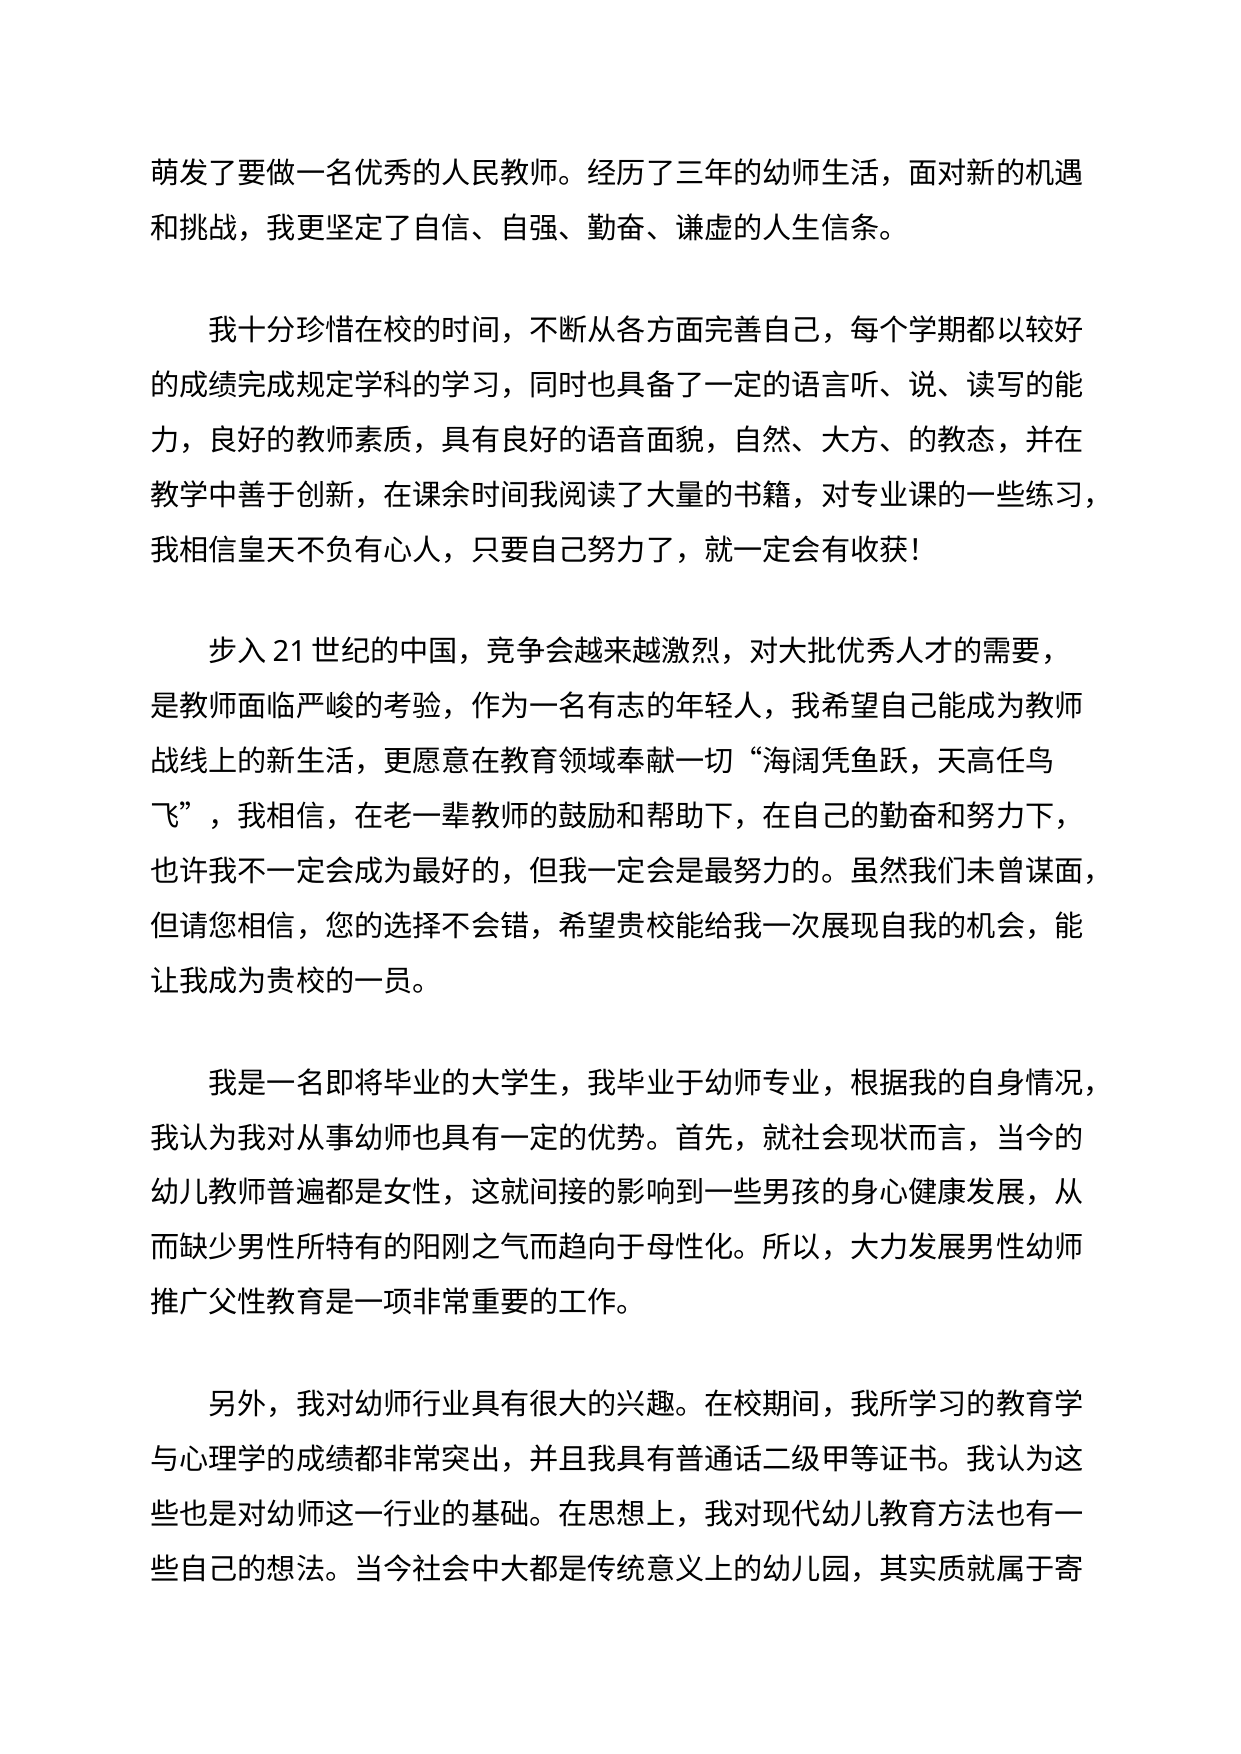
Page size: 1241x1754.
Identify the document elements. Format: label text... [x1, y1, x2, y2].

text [150, 150, 1090, 247]
text 我是一名即将毕业的大学生，我毕业于幼师专业，根据我的自身情况，我认为我对从事幼师也具有一定的优势。首先，就社会现状而言，当今的幼儿教师普遍都是女性，这就间接的影响到一些男孩的身心健康发展，从而缺少男性所特有的阳刚之气而趋向于母性化。所以，大力发展男性幼师推广父性教育是一项非常重要的工作。 [150, 1059, 1090, 1321]
text 步入21世纪的中国，竞争会越来越激烈，对大批优秀人才的需要，是教师面临严峻的考验，作为一名有志的年轻人，我希望自己能成为教师战线上的新生活，更愿意在教育领域奉献一切“海阔凭鱼跃，天高任鸟飞”，我相信，在老一辈教师的鼓励和帮助下，在自己的勤奋和努力下，也许我不一定会成为最好的，但我一定会是最努力的。虽然我们未曾谋面，但请您相信，您的选择不会错，希望贵校能给我一次展现自我的机会，能让我成为贵校的一员。 [150, 628, 1090, 1000]
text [150, 1381, 1090, 1588]
text 我十分珍惜在校的时间，不断从各方面完善自己，每个学期都以较好的成绩完成规定学科的学习，同时也具备了一定的语言听、说、读写的能力，良好的教师素质，具有良好的语音面貌，自然、大方、的教态，并在教学中善于创新，在课余时间我阅读了大量的书籍，对专业课的一些练习，我相信皇天不负有心人，只要自己努力了，就一定会有收获！ [150, 307, 1090, 568]
